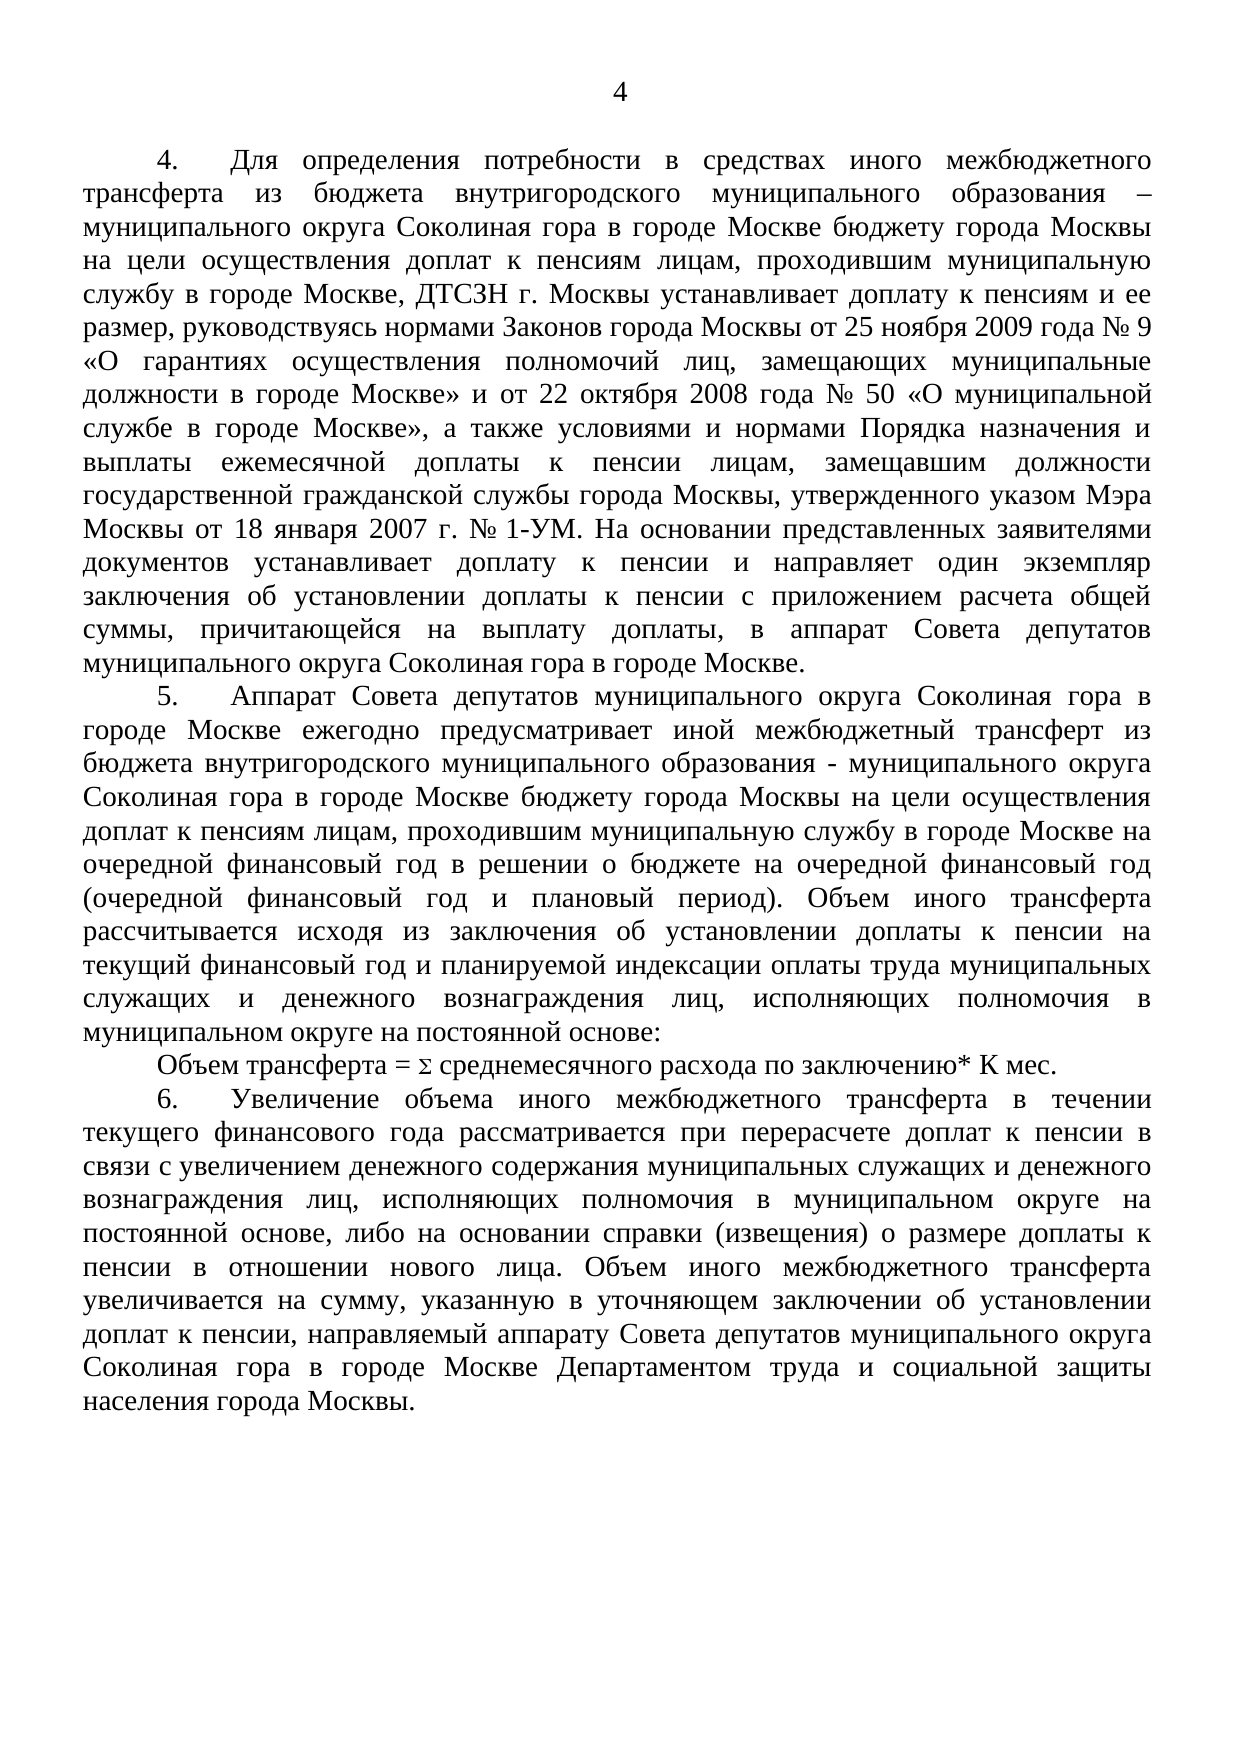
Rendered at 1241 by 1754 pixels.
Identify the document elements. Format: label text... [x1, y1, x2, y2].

list Аппарат Совета депутатов муниципального округа Соколиная гора в городе Москве ежегодно предусматривает иной межбюджетный трансферт из бюджета внутригородского муниципального образования - муниципального округа Соколиная гора в городе Москве бюджету города Москвы на цели осуществления доплат к пенсиям лицам, проходившим муниципальную службу в городе Москве на очередной финансовый год в решении о бюджете на очередной финансовый год (очередной финансовый год и плановый период). Объем иного трансферта рассчитывается исходя из заключения об установлении доплаты к пенсии на текущий финансовый год и планируемой индексации оплаты труда муниципальных служащих и денежного вознаграждения лиц, исполняющих полномочия в муниципальном округе на постоянной основе: [83, 678, 1152, 1047]
list Для определения потребности в средствах иного межбюджетного трансферта из бюджета внутригородского муниципального образования – муниципального округа Соколиная гора в городе Москве бюджету города Москвы на цели осуществления доплат к пенсиям лицам, проходившим муниципальную службу в городе Москве, ДТСЗН г. Москвы устанавливает доплату к пенсиям и ее размер, руководствуясь нормами Законов города Москвы от 25 ноября 2009 года № 9 «О гарантиях осуществления полномочий лиц, замещающих муниципальные должности в городе Москве» и от 22 октября 2008 года № 50 «О муниципальной службе в городе Москве», а также условиями и нормами Порядка назначения и выплаты ежемесячной доплаты к пенсии лицам, замещавшим должности государственной гражданской службы города Москвы, утвержденного указом Мэра Москвы от 18 января 2007 г. № 1-УМ. На основании представленных заявителями документов устанавливает доплату к пенсии и направляет один экземпляр заключения об установлении доплаты к пенсии с приложением расчета общей суммы, причитающейся на выплату доплаты, в аппарат Совета депутатов муниципального округа Соколиная гора в городе Москве. [83, 142, 1152, 678]
list Увеличение объема иного межбюджетного трансферта в течении текущего финансового года рассматривается при перерасчете доплат к пенсии в связи с увеличением денежного содержания муниципальных служащих и денежного вознаграждения лиц, исполняющих полномочия в муниципальном округе на постоянной основе, либо на основании справки (извещения) о размере доплаты к пенсии в отношении нового лица. Объем иного межбюджетного трансферта увеличивается на сумму, указанную в уточняющем заключении об установлении доплат к пенсии, направляемый аппарату Совета депутатов муниципального округа Соколиная гора в городе Москве Департаментом труда и социальной защиты населения города Москвы. [83, 1081, 1152, 1416]
list Объем трансферта = среднемесячного расхода по заключению* К мес. [157, 1047, 1152, 1081]
